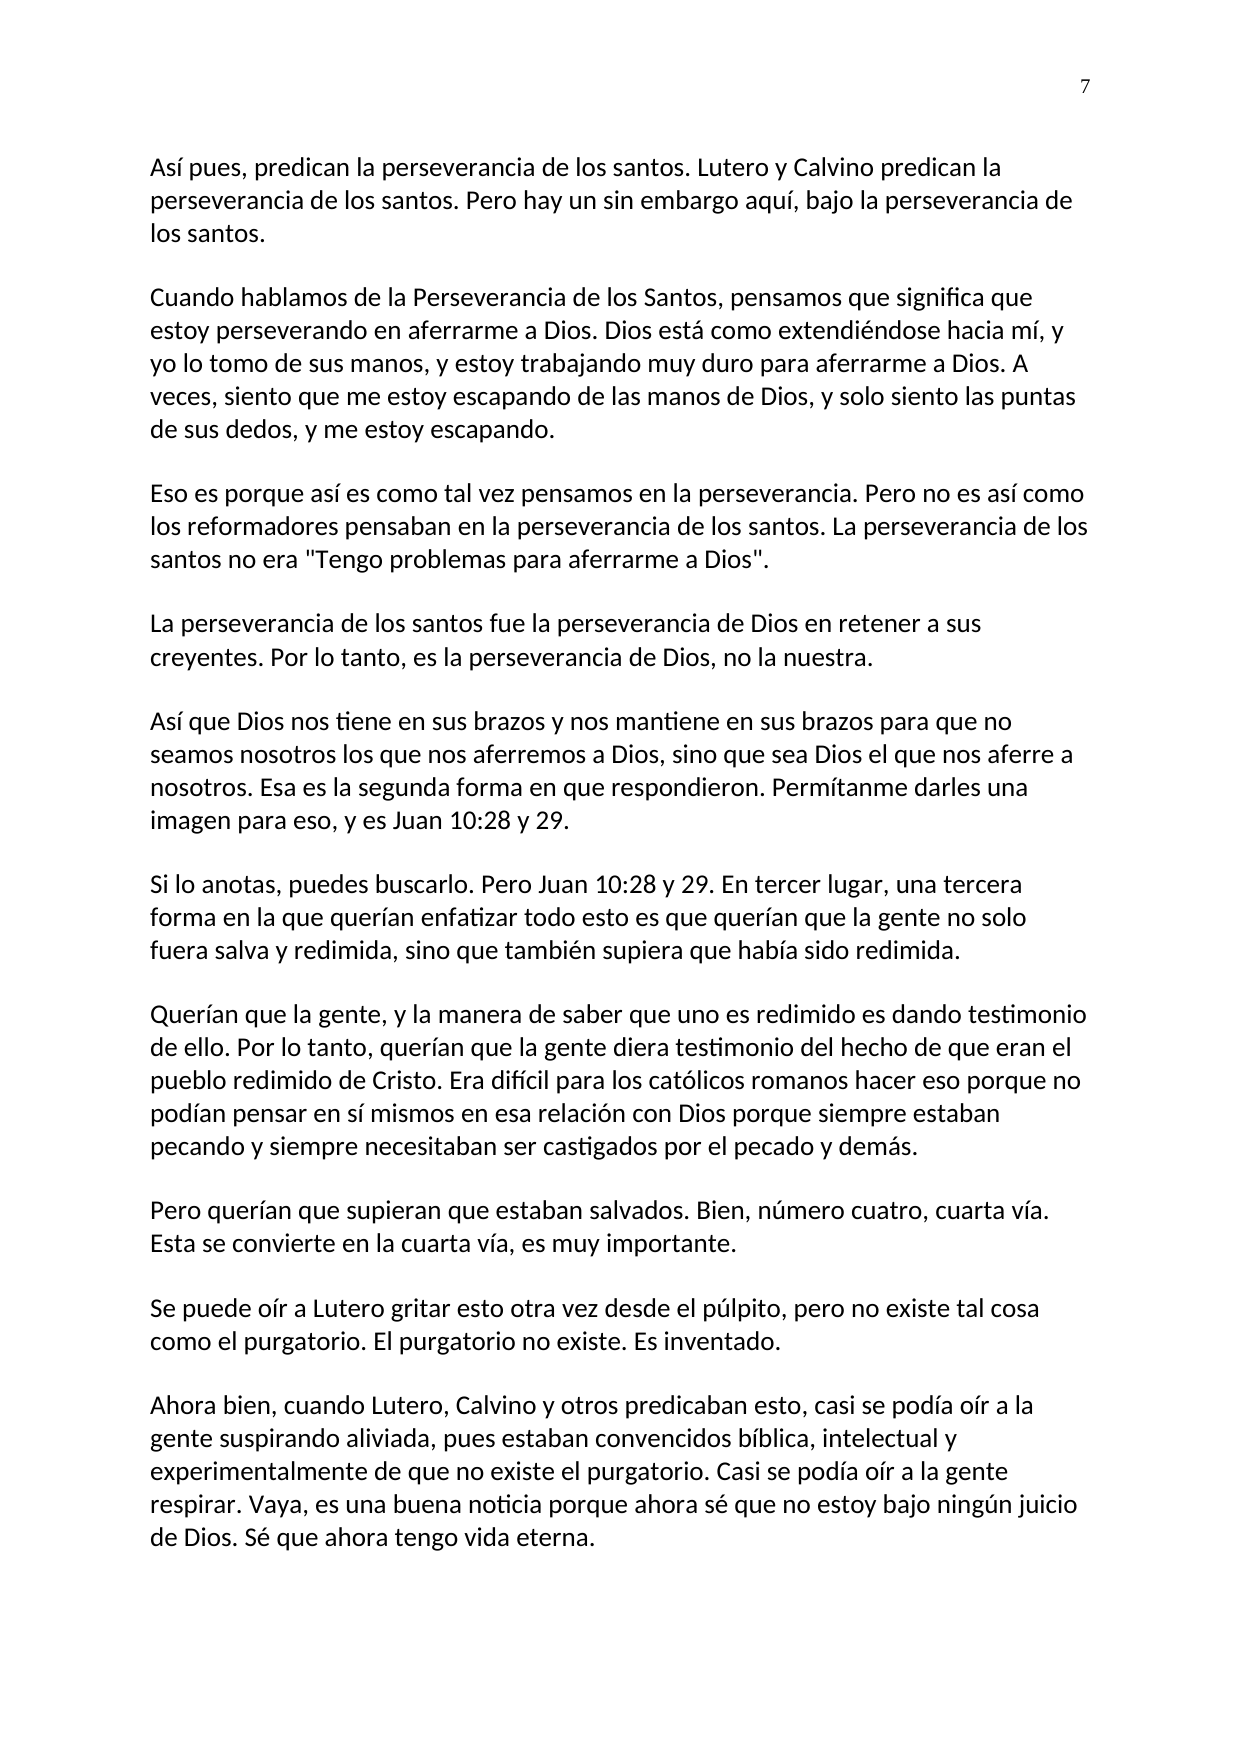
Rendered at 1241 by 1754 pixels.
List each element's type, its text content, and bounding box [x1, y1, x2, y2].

text Así pues, predican la perseverancia de los santos. Lutero y Calvino predican la perseverancia de los santos. Pero hay un sin embargo aquí, bajo la perseverancia de los santos. [150, 150, 1090, 249]
text Eso es porque así es como tal vez pensamos en la perseverancia. Pero no es así como los reformadores pensaban en la perseverancia de los santos. La perseverancia de los santos no era "Tengo problemas para aferrarme a Dios". [150, 476, 1090, 576]
text Así que Dios nos tiene en sus brazos y nos mantiene en sus brazos para que no seamos nosotros los que nos aferremos a Dios, sino que sea Dios el que nos aferre a nosotros. Esa es la segunda forma en que respondieron. Permítanme darles una imagen para eso, y es Juan 10:28 y 29. [150, 704, 1090, 836]
text La perseverancia de los santos fue la perseverancia de Dios en retener a sus creyentes. Por lo tanto, es la perseverancia de Dios, no la nuestra. [150, 607, 1090, 673]
text Cuando hablamos de la Perseverancia de los Santos, pensamos que significa que estoy perseverando en aferrarme a Dios. Dios está como extendiéndose hacia mí, y yo lo tomo de sus manos, y estoy trabajando muy duro para aferrarme a Dios. A veces, siento que me estoy escapando de las manos de Dios, y solo siento las puntas de sus dedos, y me estoy escapando. [150, 280, 1090, 445]
text Se puede oír a Lutero gritar esto otra vez desde el púlpito, pero no existe tal cosa como el purgatorio. El purgatorio no existe. Es inventado. [150, 1291, 1090, 1357]
text Pero querían que supieran que estaban salvados. Bien, número cuatro, cuarta vía. Esta se convierte en la cuarta vía, es muy importante. [150, 1193, 1090, 1259]
text Ahora bien, cuando Lutero, Calvino y otros predicaban esto, casi se podía oír a la gente suspirando aliviada, pues estaban convencidos bíblica, intelectual y experimentalmente de que no existe el purgatorio. Casi se podía oír a la gente respirar. Vaya, es una buena noticia porque ahora sé que no estoy bajo ningún juicio de Dios. Sé que ahora tengo vida eterna. [150, 1388, 1090, 1553]
text Querían que la gente, y la manera de saber que uno es redimido es dando testimonio de ello. Por lo tanto, querían que la gente diera testimonio del hecho de que eran el pueblo redimido de Cristo. Era difícil para los católicos romanos hacer eso porque no podían pensar en sí mismos en esa relación con Dios porque siempre estaban pecando y siempre necesitaban ser castigados por el pecado y demás. [150, 997, 1090, 1162]
text Si lo anotas, puedes buscarlo. Pero Juan 10:28 y 29. En tercer lugar, una tercera forma en la que querían enfatizar todo esto es que querían que la gente no solo fuera salva y redimida, sino que también supiera que había sido redimida. [150, 867, 1090, 966]
